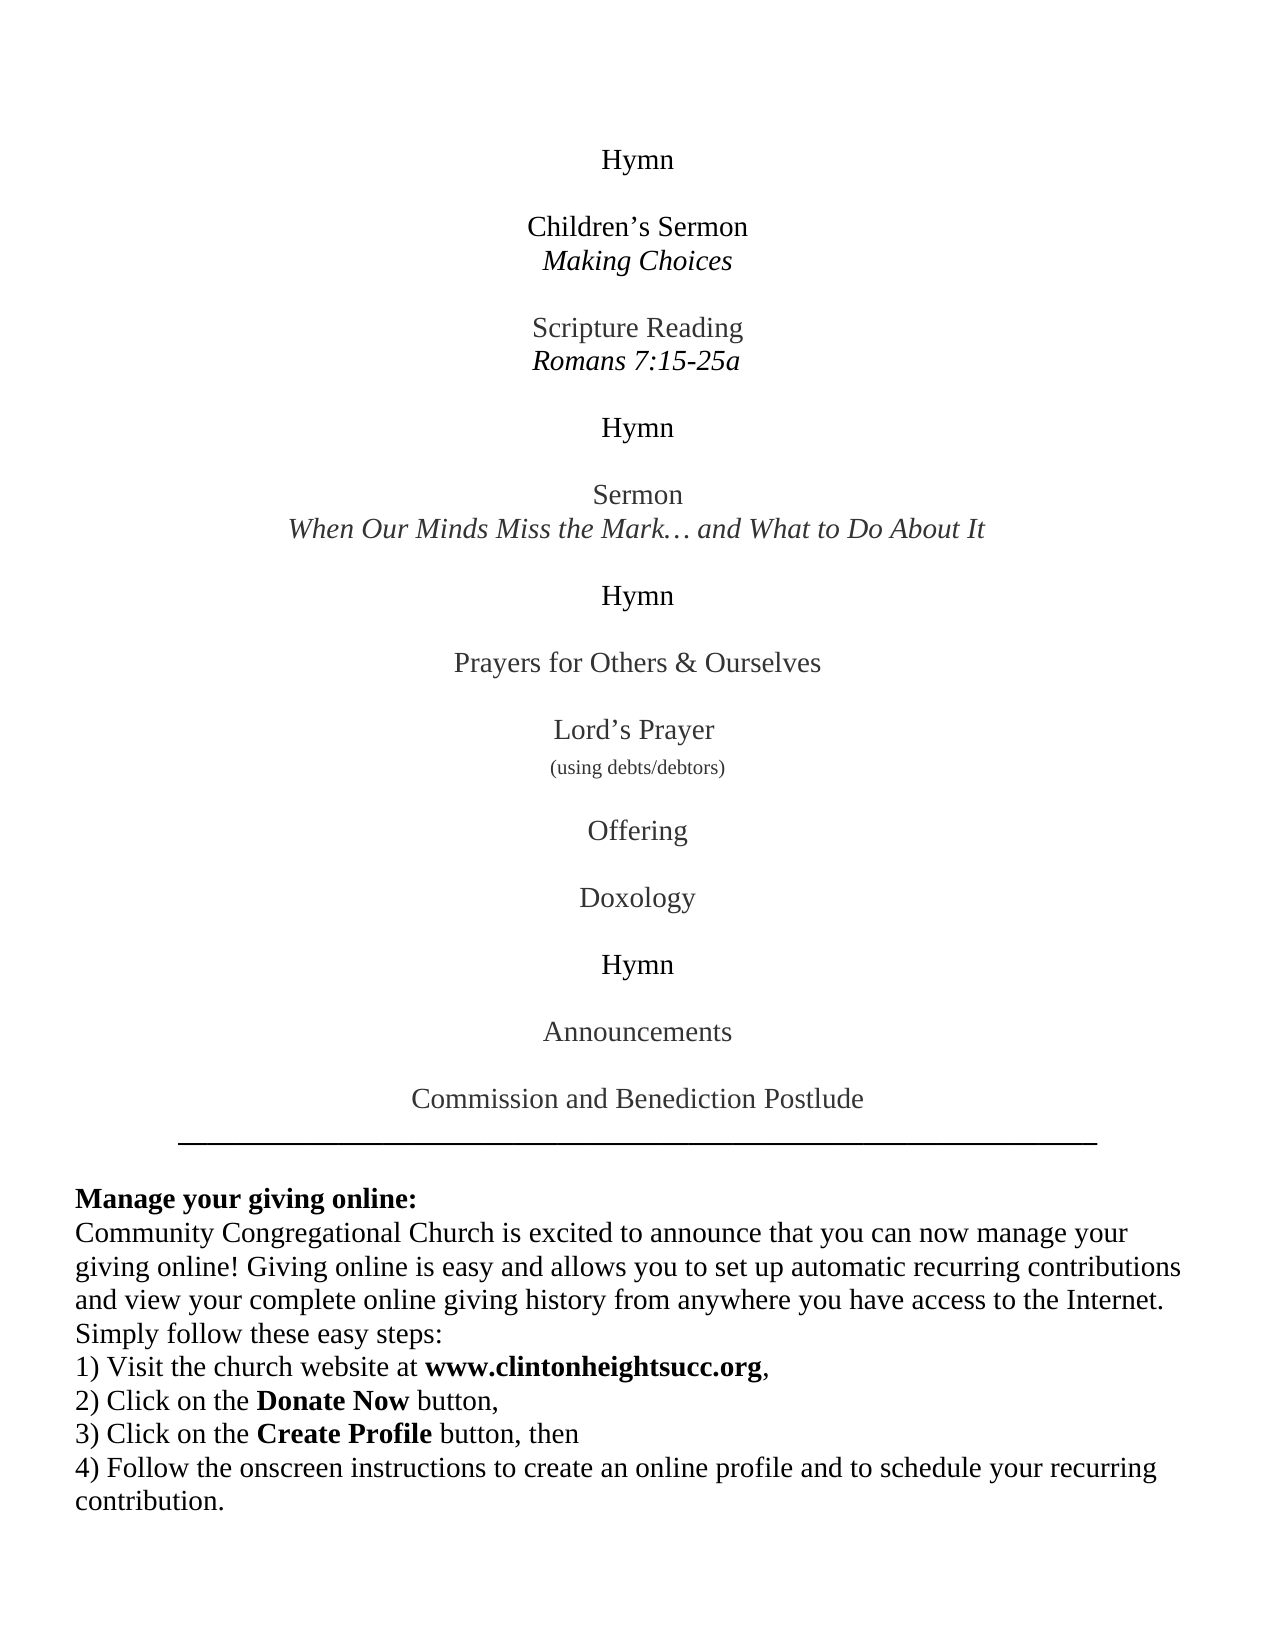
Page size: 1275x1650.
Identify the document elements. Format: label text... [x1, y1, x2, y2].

text Commission and Benediction Postlude [75, 1081, 1200, 1114]
text Hymn [75, 142, 1200, 176]
text Manage your giving online: [75, 1182, 1200, 1215]
text 3) Click on the Create Profile button, then [75, 1416, 1200, 1450]
text 2) Click on the Donate Now button, [75, 1383, 1200, 1416]
text Hymn [75, 578, 1200, 612]
text Children’s Sermon Making Choices [75, 209, 1200, 276]
text Hymn [75, 947, 1200, 980]
text When Our Minds Miss the Mark… and What to Do About It [75, 511, 1200, 544]
text Doxology [75, 880, 1200, 913]
text Hymn [75, 410, 1200, 444]
text Prayers for Others & Ourselves [75, 645, 1200, 679]
text Romans 7:15-25a [75, 343, 1200, 377]
text Sermon [75, 477, 1200, 511]
text Announcements [75, 1014, 1200, 1047]
text _______________________________________________________________ [75, 1114, 1200, 1148]
text 1) Visit the church website at www.clintonheightsucc.org, [75, 1349, 1200, 1383]
text Offering [75, 813, 1200, 846]
text Community Congregational Church is excited to announce that you can now manage your giving online! Giving online is easy and allows you to set up automatic recurring contributions and view your complete online giving history from anywhere you have access to the Internet. Simply follow these easy steps: [75, 1215, 1200, 1349]
text Lord’s Prayer (using debts/debtors) [75, 712, 1200, 779]
text Scripture Reading [75, 310, 1200, 343]
text 4) Follow the onscreen instructions to create an online profile and to schedule your recurring contribution. [75, 1450, 1200, 1517]
